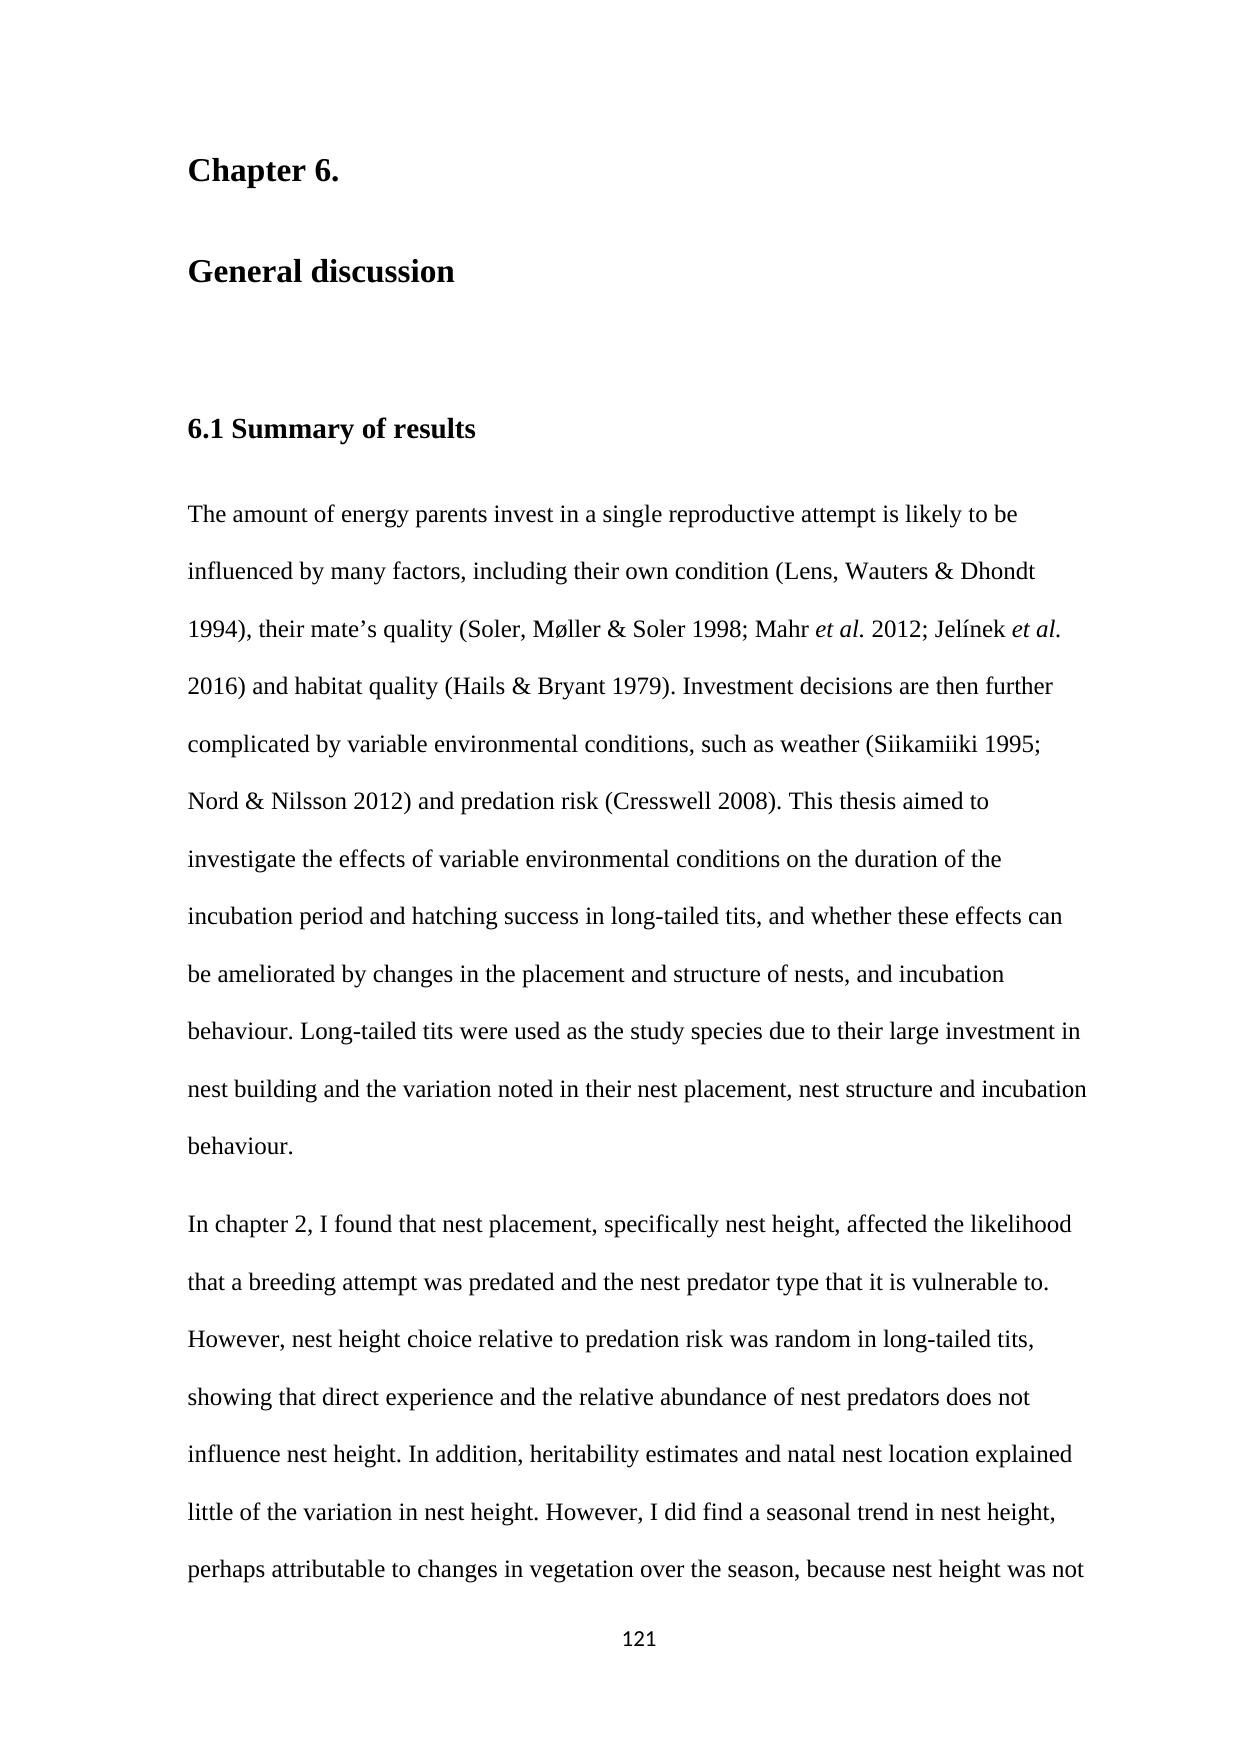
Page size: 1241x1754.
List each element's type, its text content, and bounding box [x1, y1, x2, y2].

subtitle Chapter 6. [187, 150, 1090, 188]
subtitle 6.1 Summary of results [187, 411, 1090, 444]
text The amount of energy parents invest in a single reproductive attempt is likely to be influenced by many factors, including their own condition (Lens, Wauters & Dhondt 1994), their mate’s quality (Soler, Møller & Soler 1998; Mahr et al. 2012; Jelínek et al. 2016) and habitat quality (Hails & Bryant 1979). Investment decisions are then further complicated by variable environmental conditions, such as weather (Siikamiiki 1995; Nord & Nilsson 2012) and predation risk (Cresswell 2008). This thesis aimed to investigate the effects of variable environmental conditions on the duration of the incubation period and hatching success in long-tailed tits, and whether these effects can be ameliorated by changes in the placement and structure of nests, and incubation behaviour. Long-tailed tits were used as the study species due to their large investment in nest building and the variation noted in their nest placement, nest structure and incubation behaviour. [187, 499, 1090, 1160]
subtitle General discussion [187, 252, 1090, 290]
